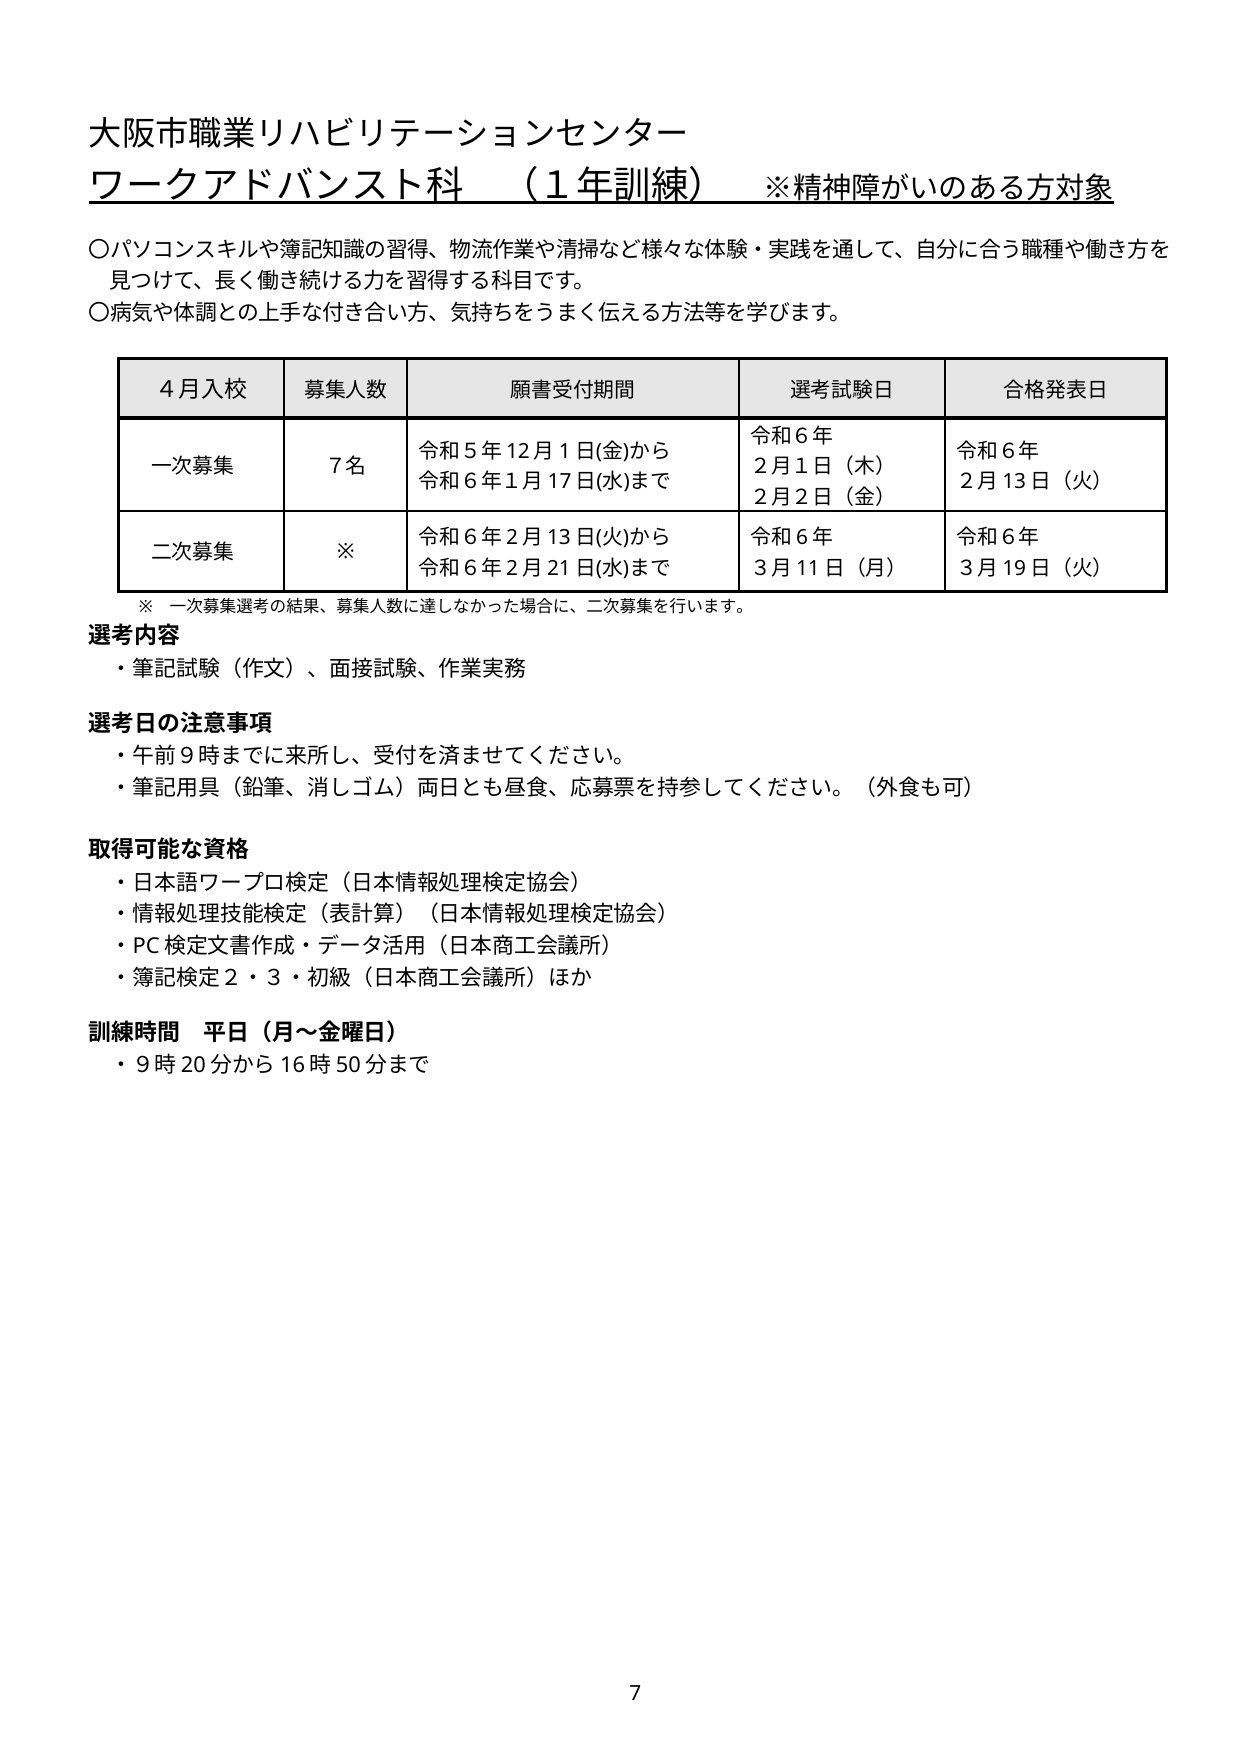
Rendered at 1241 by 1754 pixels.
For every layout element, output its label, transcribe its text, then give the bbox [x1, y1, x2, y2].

table_cell ※ [285, 512, 406, 590]
table_header 願書受付期間 [408, 360, 738, 416]
table_cell 令和５年12月1日(金)から 令和６年１月17日(水)まで [408, 420, 738, 510]
table_cell 令和６年 ２月13日（火） [946, 420, 1165, 510]
text 大阪市職業リハビリテーションセンター [89, 107, 1181, 155]
text ・９時20分から16時50分まで [89, 1047, 1181, 1079]
table_header ４月入校 [120, 360, 283, 416]
table_cell 令和６年2月13日(火)から 令和６年2月21日(水)まで [408, 512, 738, 590]
table_header 選考試験日 [740, 360, 944, 416]
table_cell 令和6年 ３月11日（月） [740, 512, 944, 590]
text 選考日の注意事項 [89, 705, 1181, 738]
text 選考内容 [89, 617, 1181, 651]
text ・筆記用具（鉛筆、消しゴム）両日とも昼食、応募票を持参してください。（外食も可） [89, 770, 1181, 801]
text 〇病気や体調との上手な付き合い方、気持ちをうまく伝える方法等を学びます。 [89, 295, 1181, 327]
text ・簿記検定２・３・初級（日本商工会議所）ほか [89, 959, 1181, 991]
text 取得可能な資格 [89, 831, 1181, 864]
table_cell 一次募集 [120, 420, 283, 510]
table_cell 令和６年 ３月19日（火） [946, 512, 1165, 590]
table_header 募集人数 [285, 360, 406, 416]
table_cell 二次募集 [120, 512, 283, 590]
table_cell ７名 [285, 420, 406, 510]
text ・日本語ワープロ検定（日本情報処理検定協会） [89, 864, 1181, 896]
text ※ 一次募集選考の結果、募集人数に達しなかった場合に、二次募集を行います。 [89, 593, 1181, 617]
text ・午前９時までに来所し、受付を済ませてください。 [89, 738, 1181, 770]
text ・筆記試験（作文）、面接試験、作業実務 [89, 651, 1181, 682]
table_header 合格発表日 [946, 360, 1165, 416]
text 見つけて、長く働き続ける力を習得する科目です。 [89, 263, 1181, 295]
text ・情報処理技能検定（表計算）（日本情報処理検定協会） [89, 896, 1181, 928]
table_cell 令和６年 ２月１日（木） ２月２日（金） [740, 420, 944, 510]
text ワークアドバンスト科 （１年訓練） ※精神障がいのある方対象 [89, 155, 1181, 209]
text 訓練時間 平日（月～金曜日） [89, 1014, 1181, 1047]
text 〇パソコンスキルや簿記知識の習得、物流作業や清掃など様々な体験・実践を通して、自分に合う職種や働き方を [89, 232, 1181, 263]
text ・PC検定文書作成・データ活用（日本商工会議所） [89, 928, 1181, 959]
